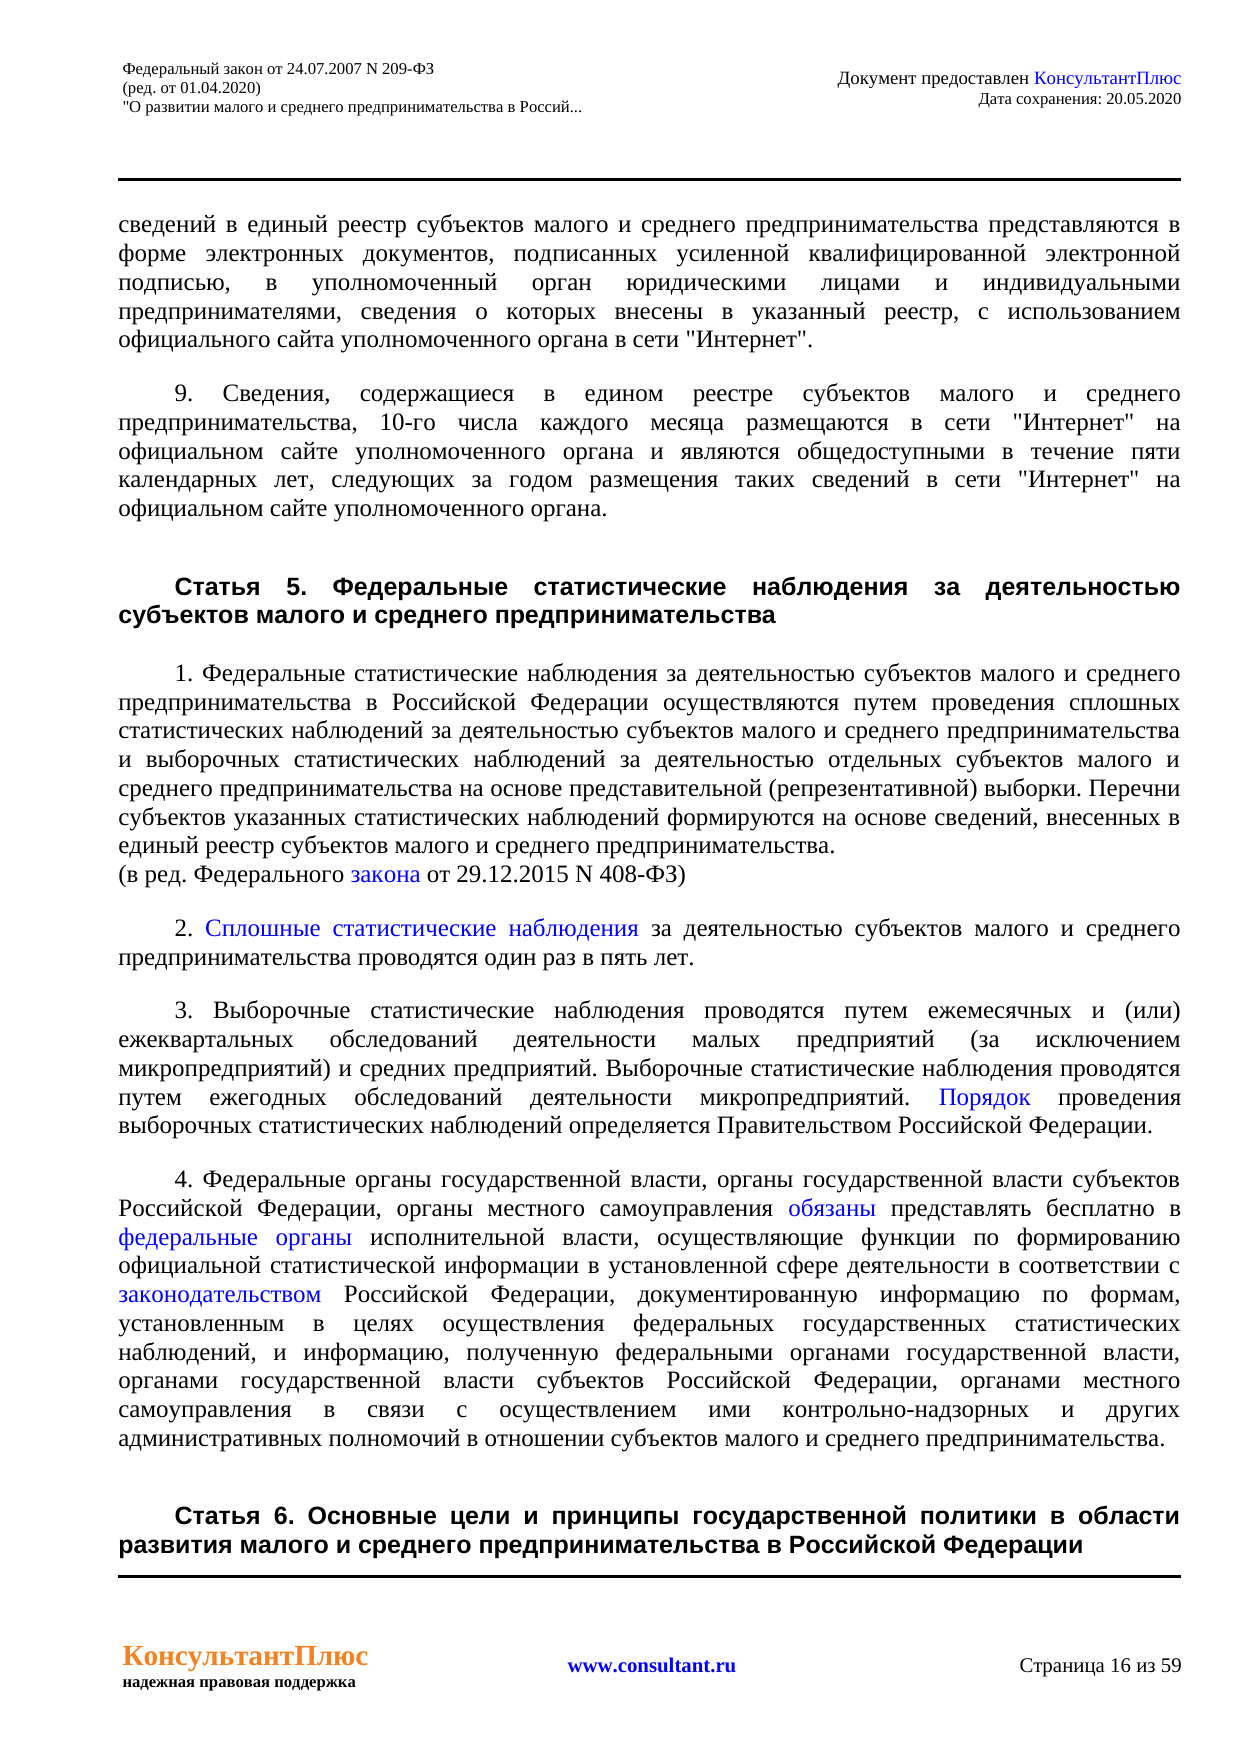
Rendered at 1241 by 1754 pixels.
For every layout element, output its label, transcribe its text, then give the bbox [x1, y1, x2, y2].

text 3. Выборочные статистические наблюдения проводятся путем ежемесячных и (или) ежеквартальных обследований деятельности малых предприятий (за исключением микропредприятий) и средних предприятий. Выборочные статистические наблюдения проводятся путем ежегодных обследований деятельности микропредприятий. Порядок проведения выборочных статистических наблюдений определяется Правительством Российской Федерации. [118, 995, 1181, 1139]
text 4. Федеральные органы государственной власти, органы государственной власти субъектов Российской Федерации, органы местного самоуправления обязаны представлять бесплатно в федеральные органы исполнительной власти, осуществляющие функции по формированию официальной статистической информации в установленной сфере деятельности в соответствии с законодательством Российской Федерации, документированную информацию по формам, установленным в целях осуществления федеральных государственных статистических наблюдений, и информацию, полученную федеральными органами государственной власти, органами государственной власти субъектов Российской Федерации, органами местного самоуправления в связи с осуществлением ими контрольно-надзорных и других административных полномочий в отношении субъектов малого и среднего предпринимательства. [118, 1164, 1181, 1452]
text 1. Федеральные статистические наблюдения за деятельностью субъектов малого и среднего предпринимательства в Российской Федерации осуществляются путем проведения сплошных статистических наблюдений за деятельностью субъектов малого и среднего предпринимательства и выборочных статистических наблюдений за деятельностью отдельных субъектов малого и среднего предпринимательства на основе представительной (репрезентативной) выборки. Перечни субъектов указанных статистических наблюдений формируются на основе сведений, внесенных в единый реестр субъектов малого и среднего предпринимательства. [118, 658, 1181, 859]
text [118, 209, 1181, 353]
text 2. Сплошные статистические наблюдения за деятельностью субъектов малого и среднего предпринимательства проводятся один раз в пять лет. [118, 913, 1181, 970]
title Статья 5. Федеральные статистические наблюдения за деятельностью субъектов малого и среднего предпринимательства [118, 572, 1181, 629]
title Статья 6. Основные цели и принципы государственной политики в области развития малого и среднего предпринимательства в Российской Федерации [118, 1501, 1181, 1559]
text 9. Сведения, содержащиеся в едином реестре субъектов малого и среднего предпринимательства, 10-го числа каждого месяца размещаются в сети "Интернет" на официальном сайте уполномоченного органа и являются общедоступными в течение пяти календарных лет, следующих за годом размещения таких сведений в сети "Интернет" на официальном сайте уполномоченного органа. [118, 378, 1181, 522]
text (в ред. Федерального закона от 29.12.2015 N 408-ФЗ) [118, 859, 1181, 888]
